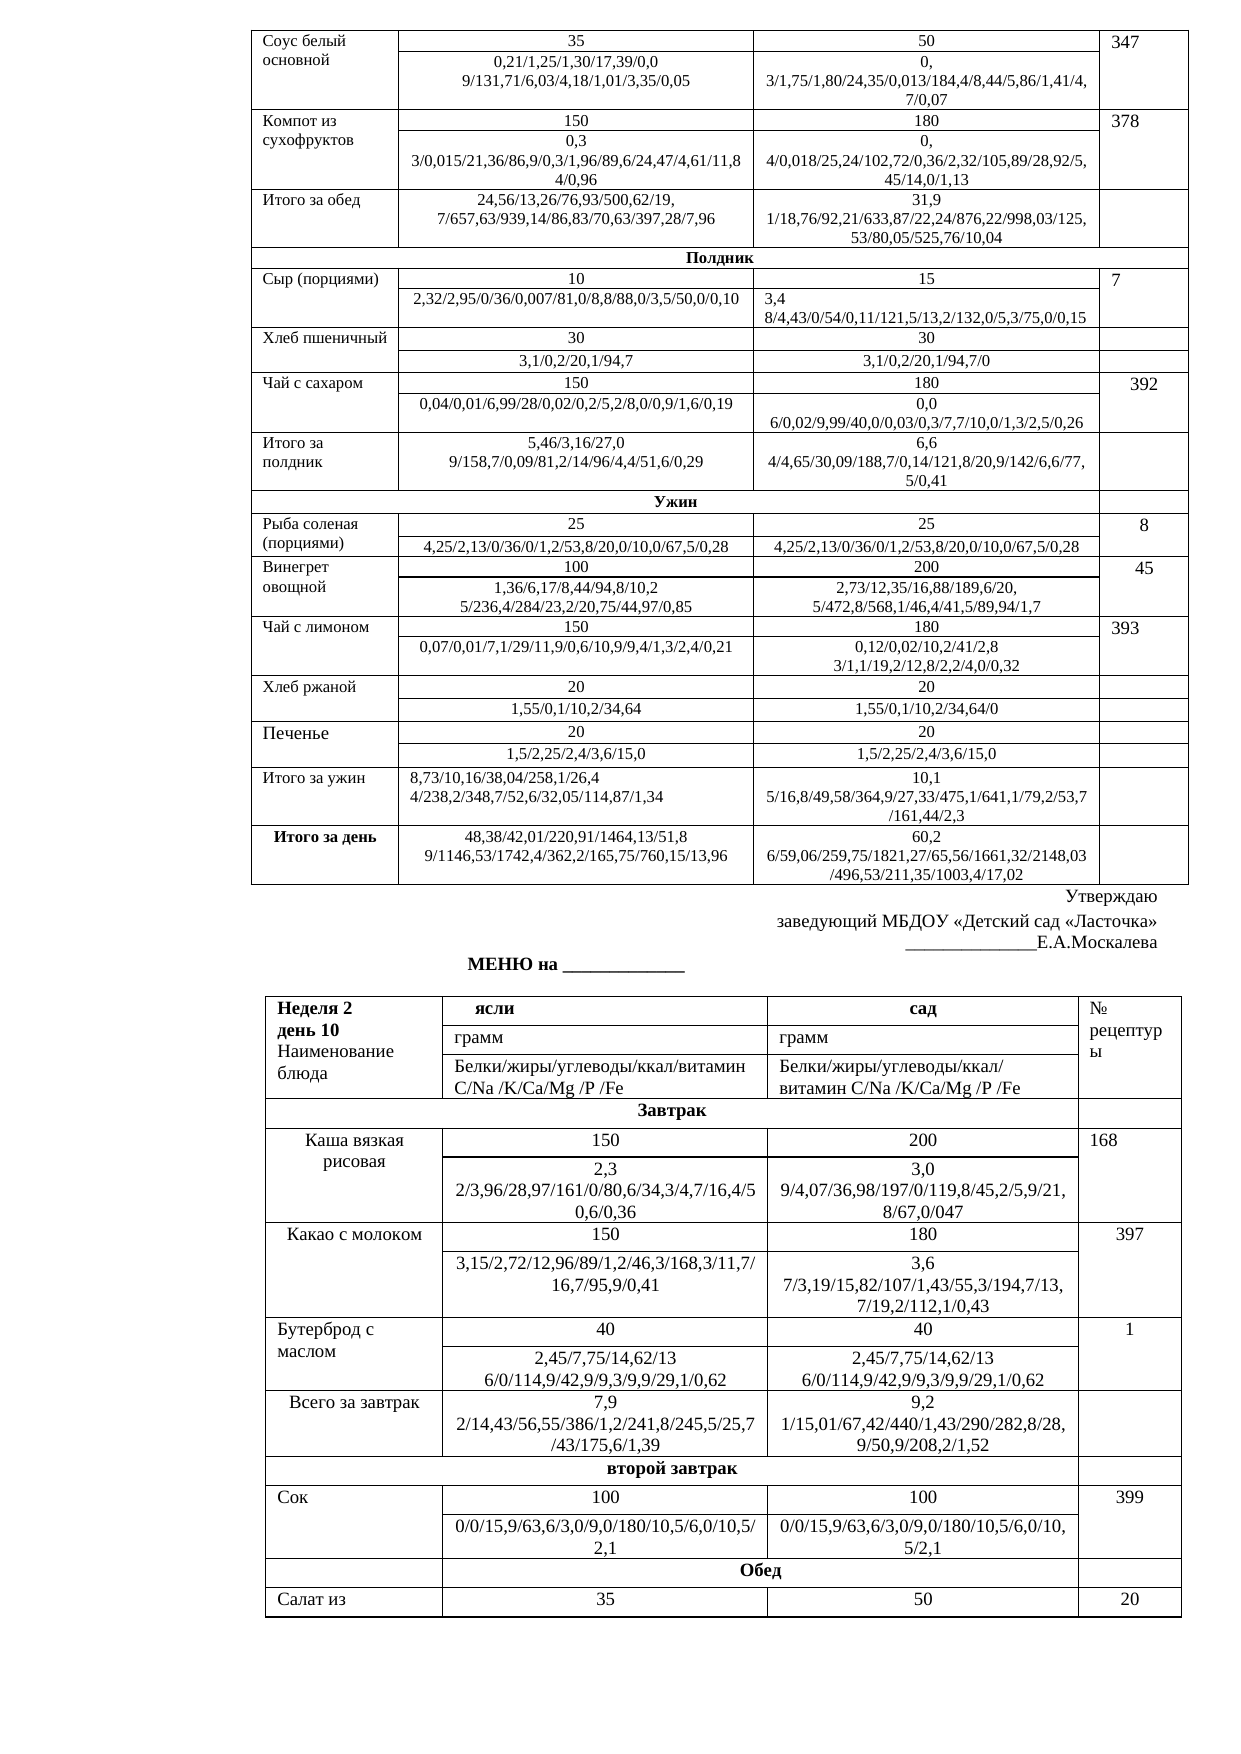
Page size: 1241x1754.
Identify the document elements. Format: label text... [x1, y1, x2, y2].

table_cell 40 [768, 1318, 1078, 1346]
table_cell Печенье [252, 722, 398, 767]
table_cell Всего за завтрак [266, 1391, 442, 1456]
table_cell 48,38/42,01/220,91/1464,13/51,89/1146,53/1742,4/362,2/165,75/760,15/13,96 [399, 826, 753, 884]
table_cell 30 [754, 328, 1099, 350]
table_cell 4,25/2,13/0/36/0/1,2/53,8/20,0/10,0/67,5/0,28 [754, 537, 1099, 556]
table_cell 10,15/16,8/49,58/364,9/27,33/475,1/641,1/79,2/53,7/161,44/2,3 [754, 768, 1099, 825]
text ______________Е.А.Москалева [89, 931, 1157, 953]
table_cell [266, 1588, 442, 1616]
table_cell 35 [399, 31, 753, 51]
table_cell 15 [754, 269, 1099, 288]
table_cell 2,45/7,75/14,62/136/0/114,9/42,9/9,3/9,9/29,1/0,62 [768, 1347, 1078, 1390]
table_cell Итого за полдник [252, 433, 398, 490]
table_cell 1,55/0,1/10,2/34,64/0 [754, 699, 1099, 721]
table_cell 60,26/59,06/259,75/1821,27/65,56/1661,32/2148,03/496,53/211,35/1003,4/17,02 [754, 826, 1099, 884]
table_cell 30 [399, 328, 753, 350]
table_cell второй завтрак [266, 1457, 1078, 1485]
table_cell грамм [443, 1026, 546, 1054]
table_cell 35 [443, 1588, 767, 1616]
table_cell 393 [1100, 617, 1188, 675]
table_cell 3,67/3,19/15,82/107/1,43/55,3/194,7/13,7/19,2/112,1/0,43 [768, 1252, 1078, 1317]
table_cell 392 [1100, 373, 1188, 432]
table_cell 3,1/0,2/20,1/94,7/0 [754, 351, 1099, 372]
table_cell 20 [754, 722, 1099, 743]
table_cell 50 [754, 31, 1099, 51]
table_cell [1100, 433, 1188, 490]
table_cell 0,33/0,015/21,36/86,9/0,3/1,96/89,6/24,47/4,61/11,84/0,96 [399, 131, 753, 189]
table_cell 20 [399, 722, 753, 743]
table_cell [1100, 826, 1188, 884]
table_cell 0,04/0,01/6,99/28/0,02/0,2/5,2/8,0/0,9/1,6/0,19 [399, 394, 753, 432]
table_cell [1100, 676, 1188, 698]
table_cell 0,12/0,02/10,2/41/2,83/1,1/19,2/12,8/2,2/4,0/0,32 [754, 637, 1099, 675]
table_cell 31,91/18,76/92,21/633,87/22,24/876,22/998,03/125,53/80,05/525,76/10,04 [754, 190, 1099, 247]
table_cell 180 [754, 617, 1099, 636]
table_cell Итого за ужин [252, 768, 398, 825]
table_cell Завтрак [266, 1099, 1078, 1127]
table_cell Рыба соленая (порциями) [252, 514, 398, 556]
table_cell 150 [399, 617, 753, 636]
table_header № рецептуры [1079, 997, 1181, 1098]
table_cell 4,25/2,13/0/36/0/1,2/53,8/20,0/10,0/67,5/0,28 [399, 537, 753, 556]
table_cell 40 [443, 1318, 767, 1346]
table_cell 150 [399, 373, 753, 392]
table_cell 8 [1100, 514, 1188, 556]
table_cell 3,1/0,2/20,1/94,7 [399, 351, 753, 372]
table_cell 150 [443, 1223, 767, 1251]
table_cell [1079, 1559, 1181, 1587]
table_cell 8,73/10,16/38,04/258,1/26,44/238,2/348,7/52,6/32,05/114,87/1,34 [399, 768, 753, 825]
table_cell 0,06/0,02/9,99/40,0/0,03/0,3/7,7/10,0/1,3/2,5/0,26 [754, 394, 1099, 432]
table_cell грамм [768, 1026, 1078, 1054]
table_cell Белки/жиры/углеводы/ккал/витамин С/Na /K/Ca/Mg /P /Fe [443, 1055, 767, 1098]
table_cell Бутерброд с маслом [266, 1318, 442, 1390]
table_cell 25 [754, 514, 1099, 536]
table_cell 347 [1100, 31, 1188, 109]
table_cell Ужин [252, 491, 1099, 513]
table_cell Каша вязкая рисовая [266, 1129, 442, 1222]
table_cell 0,3/1,75/1,80/24,35/0,013/184,4/8,44/5,86/1,41/4,7/0,07 [754, 52, 1099, 109]
table_cell Итого за обед [252, 190, 398, 247]
table_cell 2,32/2,95/0/36/0,007/81,0/8,8/88,0/3,5/50,0/0,10 [399, 289, 753, 327]
table_cell Сок [266, 1486, 442, 1558]
table_cell [546, 1026, 767, 1054]
table_cell 1,5/2,25/2,4/3,6/15,0 [754, 744, 1099, 767]
table_cell [266, 1559, 442, 1587]
table_cell [1100, 351, 1188, 372]
table_cell [1100, 722, 1188, 743]
table_cell 200 [754, 557, 1099, 576]
text Утверждаю [89, 885, 1157, 907]
table_header сад [768, 997, 1078, 1025]
table_cell Хлеб ржаной [252, 676, 398, 721]
table_cell 45 [1100, 557, 1188, 616]
table_cell 397 [1079, 1223, 1181, 1317]
table_cell 1,5/2,25/2,4/3,6/15,0 [399, 744, 753, 767]
table_cell [1100, 768, 1188, 825]
table_cell Компот из сухофруктов [252, 110, 398, 189]
table_cell [1100, 190, 1188, 247]
table_cell 6,64/4,65/30,09/188,7/0,14/121,8/20,9/142/6,6/77,5/0,41 [754, 433, 1099, 490]
table_cell 5,46/3,16/27,09/158,7/0,09/81,2/14/96/4,4/51,6/0,29 [399, 433, 753, 490]
table_cell [1079, 1457, 1181, 1485]
table_cell 150 [399, 110, 753, 130]
table_cell Полдник [252, 248, 1188, 267]
table_cell 0,4/0,018/25,24/102,72/0,36/2,32/105,89/28,92/5,45/14,0/1,13 [754, 131, 1099, 189]
table_cell Чай с лимоном [252, 617, 398, 675]
table_cell 1 [1079, 1318, 1181, 1390]
table_cell [1100, 744, 1188, 767]
table_cell 150 [443, 1129, 767, 1156]
table_cell 0/0/15,9/63,6/3,0/9,0/180/10,5/6,0/10,5/2,1 [768, 1515, 1078, 1558]
text МЕНЮ на _____________ [89, 953, 1063, 974]
table_cell 10 [399, 269, 753, 288]
table_cell Чай с сахаром [252, 373, 398, 432]
table_cell 180 [754, 373, 1099, 392]
table_cell 3,15/2,72/12,96/89/1,2/46,3/168,3/11,7/16,7/95,9/0,41 [443, 1252, 767, 1317]
table_cell 1,55/0,1/10,2/34,64 [399, 699, 753, 721]
table_cell 25 [399, 514, 753, 536]
table_cell 180 [754, 110, 1099, 130]
table_cell Хлеб пшеничный [252, 328, 398, 372]
table_cell 180 [768, 1223, 1078, 1251]
table_cell 399 [1079, 1486, 1181, 1558]
table_header Неделя 2 день 10 Наименование блюда [266, 997, 442, 1098]
table_cell 2,32/3,96/28,97/161/0/80,6/34,3/4,7/16,4/50,6/0,36 [443, 1158, 767, 1222]
table_cell Какао с молоком [266, 1223, 442, 1317]
table_cell 1,36/6,17/8,44/94,8/10,25/236,4/284/23,2/20,75/44,97/0,85 [399, 578, 753, 616]
table_cell 2,73/12,35/16,88/189,6/20,5/472,8/568,1/46,4/41,5/89,94/1,7 [754, 578, 1099, 616]
table_cell [1079, 1391, 1181, 1456]
table_cell Сыр (порциями) [252, 269, 398, 327]
table_cell [1100, 328, 1188, 350]
table_cell 0/0/15,9/63,6/3,0/9,0/180/10,5/6,0/10,5/2,1 [443, 1515, 767, 1558]
table_cell [1079, 1099, 1181, 1127]
table_cell 50 [768, 1588, 1078, 1616]
table_cell 0,07/0,01/7,1/29/11,9/0,6/10,9/9,4/1,3/2,4/0,21 [399, 637, 753, 675]
table_cell 7 [1100, 269, 1188, 327]
table_header ясли [443, 997, 546, 1025]
table_header [546, 997, 767, 1025]
table_cell 7,92/14,43/56,55/386/1,2/241,8/245,5/25,7/43/175,6/1,39 [443, 1391, 767, 1456]
table_cell 200 [768, 1129, 1078, 1156]
table_cell 2,45/7,75/14,62/136/0/114,9/42,9/9,3/9,9/29,1/0,62 [443, 1347, 767, 1390]
table_cell 168 [1079, 1129, 1181, 1222]
table_cell 100 [768, 1486, 1078, 1514]
table_cell [1100, 491, 1188, 513]
table_cell Итого за день [252, 826, 398, 884]
table_cell Белки/жиры/углеводы/ккал/витамин С/Na /K/Ca/Mg /P /Fe [768, 1055, 1078, 1098]
table_cell 20 [754, 676, 1099, 698]
text заведующий МБДОУ «Детский сад «Ласточка» [89, 910, 1157, 931]
table_cell Винегрет овощной [252, 557, 398, 616]
table_cell 3,09/4,07/36,98/197/0/119,8/45,2/5,9/21,8/67,0/047 [768, 1158, 1078, 1222]
table_cell 20 [399, 676, 753, 698]
table_cell Соус белый основной [252, 31, 398, 109]
table_cell 100 [443, 1486, 767, 1514]
table_cell 0,21/1,25/1,30/17,39/0,09/131,71/6,03/4,18/1,01/3,35/0,05 [399, 52, 753, 109]
table_cell 3,48/4,43/0/54/0,11/121,5/13,2/132,0/5,3/75,0/0,15 [754, 289, 1099, 327]
table_cell 9,21/15,01/67,42/440/1,43/290/282,8/28,9/50,9/208,2/1,52 [768, 1391, 1078, 1456]
table_cell [1100, 699, 1188, 721]
table_cell 24,56/13,26/76,93/500,62/19,7/657,63/939,14/86,83/70,63/397,28/7,96 [399, 190, 753, 247]
table_cell Обед [443, 1559, 1078, 1587]
table_cell 100 [399, 557, 753, 576]
table_cell 378 [1100, 110, 1188, 189]
table_cell 20 [1079, 1588, 1181, 1616]
